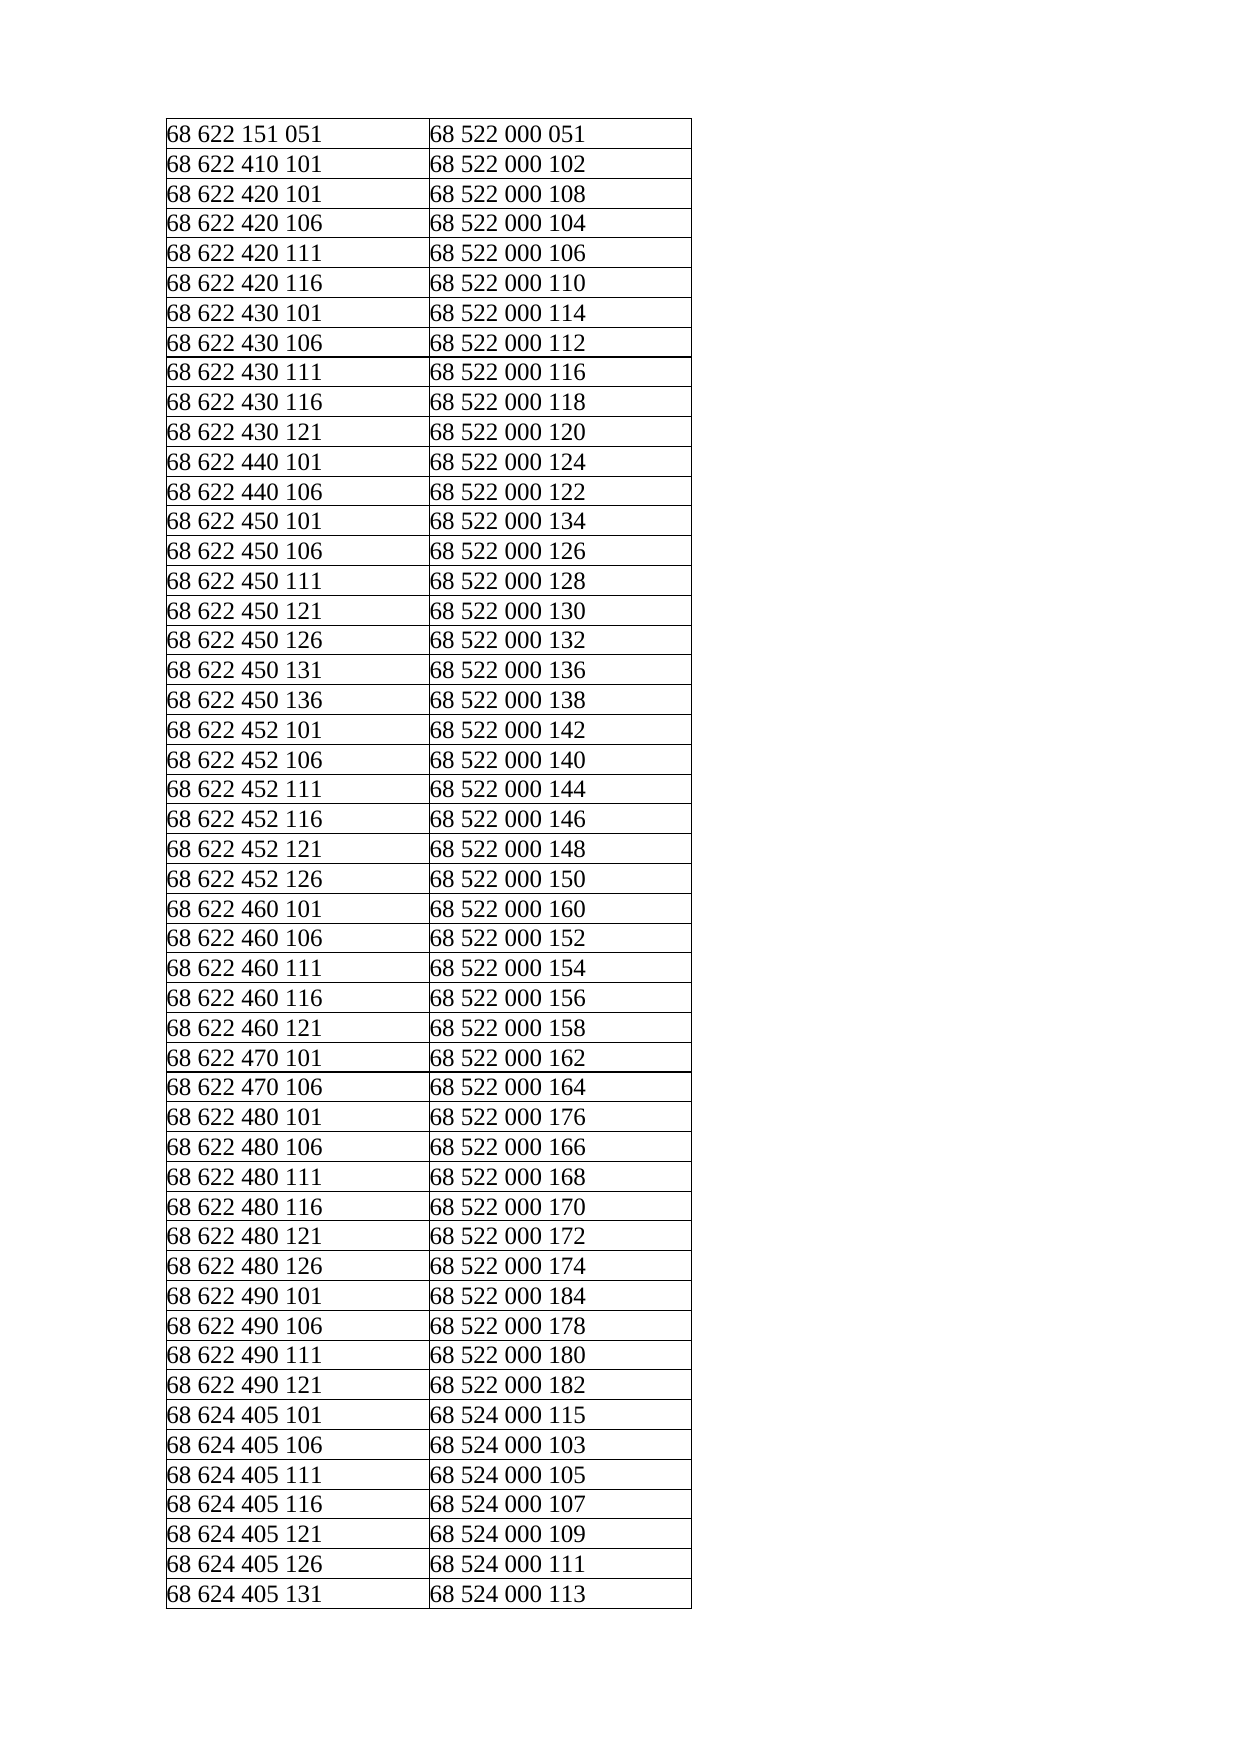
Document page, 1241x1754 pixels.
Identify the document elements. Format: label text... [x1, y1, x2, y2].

table_cell 68 522 000 146 [430, 804, 691, 833]
table_cell 68 622 450 101 [167, 506, 429, 535]
table_cell 68 622 410 101 [167, 149, 429, 178]
table_cell 68 622 460 111 [167, 953, 429, 982]
table_cell 68 522 000 130 [430, 596, 691, 624]
table_cell 68 622 430 116 [167, 387, 429, 416]
table_cell 68 522 000 172 [430, 1221, 691, 1250]
table_cell 68 522 000 102 [430, 149, 691, 178]
table_cell 68 522 000 144 [430, 775, 691, 803]
table_cell 68 522 000 126 [430, 536, 691, 565]
table_cell 68 622 450 106 [167, 536, 429, 565]
table_cell 68 622 452 106 [167, 745, 429, 773]
table_cell 68 522 000 118 [430, 387, 691, 416]
table_cell 68 622 480 121 [167, 1221, 429, 1250]
table_cell 68 622 490 121 [167, 1370, 429, 1399]
table_cell 68 622 440 106 [167, 477, 429, 505]
table_cell 68 624 405 121 [167, 1519, 429, 1548]
table_cell 68 522 000 164 [430, 1073, 691, 1101]
table_cell 68 622 490 101 [167, 1281, 429, 1310]
table_cell 68 624 405 106 [167, 1430, 429, 1459]
table_cell 68 622 452 121 [167, 834, 429, 863]
table_cell 68 622 460 101 [167, 894, 429, 922]
table_cell 68 522 000 176 [430, 1102, 691, 1131]
table_cell 68 622 452 116 [167, 804, 429, 833]
table_cell 68 622 470 106 [167, 1073, 429, 1101]
table_cell 68 622 450 131 [167, 655, 429, 684]
table_cell 68 522 000 108 [430, 179, 691, 207]
table_cell 68 522 000 148 [430, 834, 691, 863]
table_cell 68 522 000 142 [430, 715, 691, 744]
table_cell 68 524 000 111 [430, 1549, 691, 1578]
table_cell 68 522 000 132 [430, 626, 691, 654]
table_cell 68 622 450 121 [167, 596, 429, 624]
table_cell 68 522 000 134 [430, 506, 691, 535]
table_cell 68 524 000 109 [430, 1519, 691, 1548]
table_cell 68 522 000 110 [430, 268, 691, 297]
table_cell 68 522 000 114 [430, 298, 691, 327]
table_cell 68 622 470 101 [167, 1043, 429, 1071]
table_cell 68 522 000 122 [430, 477, 691, 505]
table_cell 68 522 000 168 [430, 1162, 691, 1191]
table_cell 68 622 452 126 [167, 864, 429, 893]
table_cell 68 622 151 051 [167, 119, 429, 148]
table_cell 68 522 000 128 [430, 566, 691, 595]
table_cell 68 624 405 111 [167, 1460, 429, 1488]
table_cell 68 524 000 107 [430, 1490, 691, 1518]
table_cell 68 522 000 182 [430, 1370, 691, 1399]
table_cell 68 622 450 136 [167, 685, 429, 714]
table_cell 68 522 000 120 [430, 417, 691, 446]
table_cell 68 522 000 174 [430, 1251, 691, 1280]
table_cell 68 622 480 101 [167, 1102, 429, 1131]
table_cell 68 522 000 184 [430, 1281, 691, 1310]
table_cell 68 524 000 115 [430, 1400, 691, 1429]
table_cell 68 624 405 131 [167, 1579, 429, 1608]
table_cell 68 622 430 111 [167, 358, 429, 386]
table_cell 68 522 000 104 [430, 209, 691, 237]
table_cell 68 622 490 106 [167, 1311, 429, 1339]
table_cell 68 522 000 180 [430, 1341, 691, 1369]
table_cell 68 624 405 126 [167, 1549, 429, 1578]
table_cell 68 624 405 101 [167, 1400, 429, 1429]
table_cell 68 522 000 154 [430, 953, 691, 982]
table_cell 68 522 000 156 [430, 983, 691, 1012]
table_cell 68 522 000 150 [430, 864, 691, 893]
table_cell 68 522 000 112 [430, 328, 691, 356]
table_cell 68 522 000 160 [430, 894, 691, 922]
table_cell 68 622 450 126 [167, 626, 429, 654]
table_cell 68 522 000 166 [430, 1132, 691, 1161]
table_cell 68 622 420 106 [167, 209, 429, 237]
table_cell 68 522 000 124 [430, 447, 691, 476]
table_cell 68 622 440 101 [167, 447, 429, 476]
table_cell 68 622 480 126 [167, 1251, 429, 1280]
table_cell 68 624 405 116 [167, 1490, 429, 1518]
table_cell 68 522 000 162 [430, 1043, 691, 1071]
table_cell 68 622 490 111 [167, 1341, 429, 1369]
table_cell 68 524 000 113 [430, 1579, 691, 1608]
table_cell 68 622 420 101 [167, 179, 429, 207]
table_cell 68 522 000 158 [430, 1013, 691, 1042]
table_cell 68 522 000 051 [430, 119, 691, 148]
table_cell 68 622 452 111 [167, 775, 429, 803]
table_cell 68 622 460 106 [167, 924, 429, 952]
table_cell 68 622 420 111 [167, 238, 429, 267]
table_cell 68 524 000 103 [430, 1430, 691, 1459]
table_cell 68 622 420 116 [167, 268, 429, 297]
table_cell 68 522 000 152 [430, 924, 691, 952]
table_cell 68 522 000 106 [430, 238, 691, 267]
table_cell 68 524 000 105 [430, 1460, 691, 1488]
table_cell 68 622 452 101 [167, 715, 429, 744]
table_cell 68 522 000 116 [430, 358, 691, 386]
table_cell 68 622 480 106 [167, 1132, 429, 1161]
table_cell 68 622 430 106 [167, 328, 429, 356]
table_cell 68 522 000 136 [430, 655, 691, 684]
table_cell 68 522 000 170 [430, 1192, 691, 1220]
table_cell 68 522 000 140 [430, 745, 691, 773]
table_cell 68 622 460 116 [167, 983, 429, 1012]
table_cell 68 622 480 111 [167, 1162, 429, 1191]
table_cell 68 522 000 178 [430, 1311, 691, 1339]
table_cell 68 622 450 111 [167, 566, 429, 595]
table_cell 68 622 430 121 [167, 417, 429, 446]
table_cell 68 622 480 116 [167, 1192, 429, 1220]
table_cell 68 522 000 138 [430, 685, 691, 714]
table_cell 68 622 460 121 [167, 1013, 429, 1042]
table_cell 68 622 430 101 [167, 298, 429, 327]
